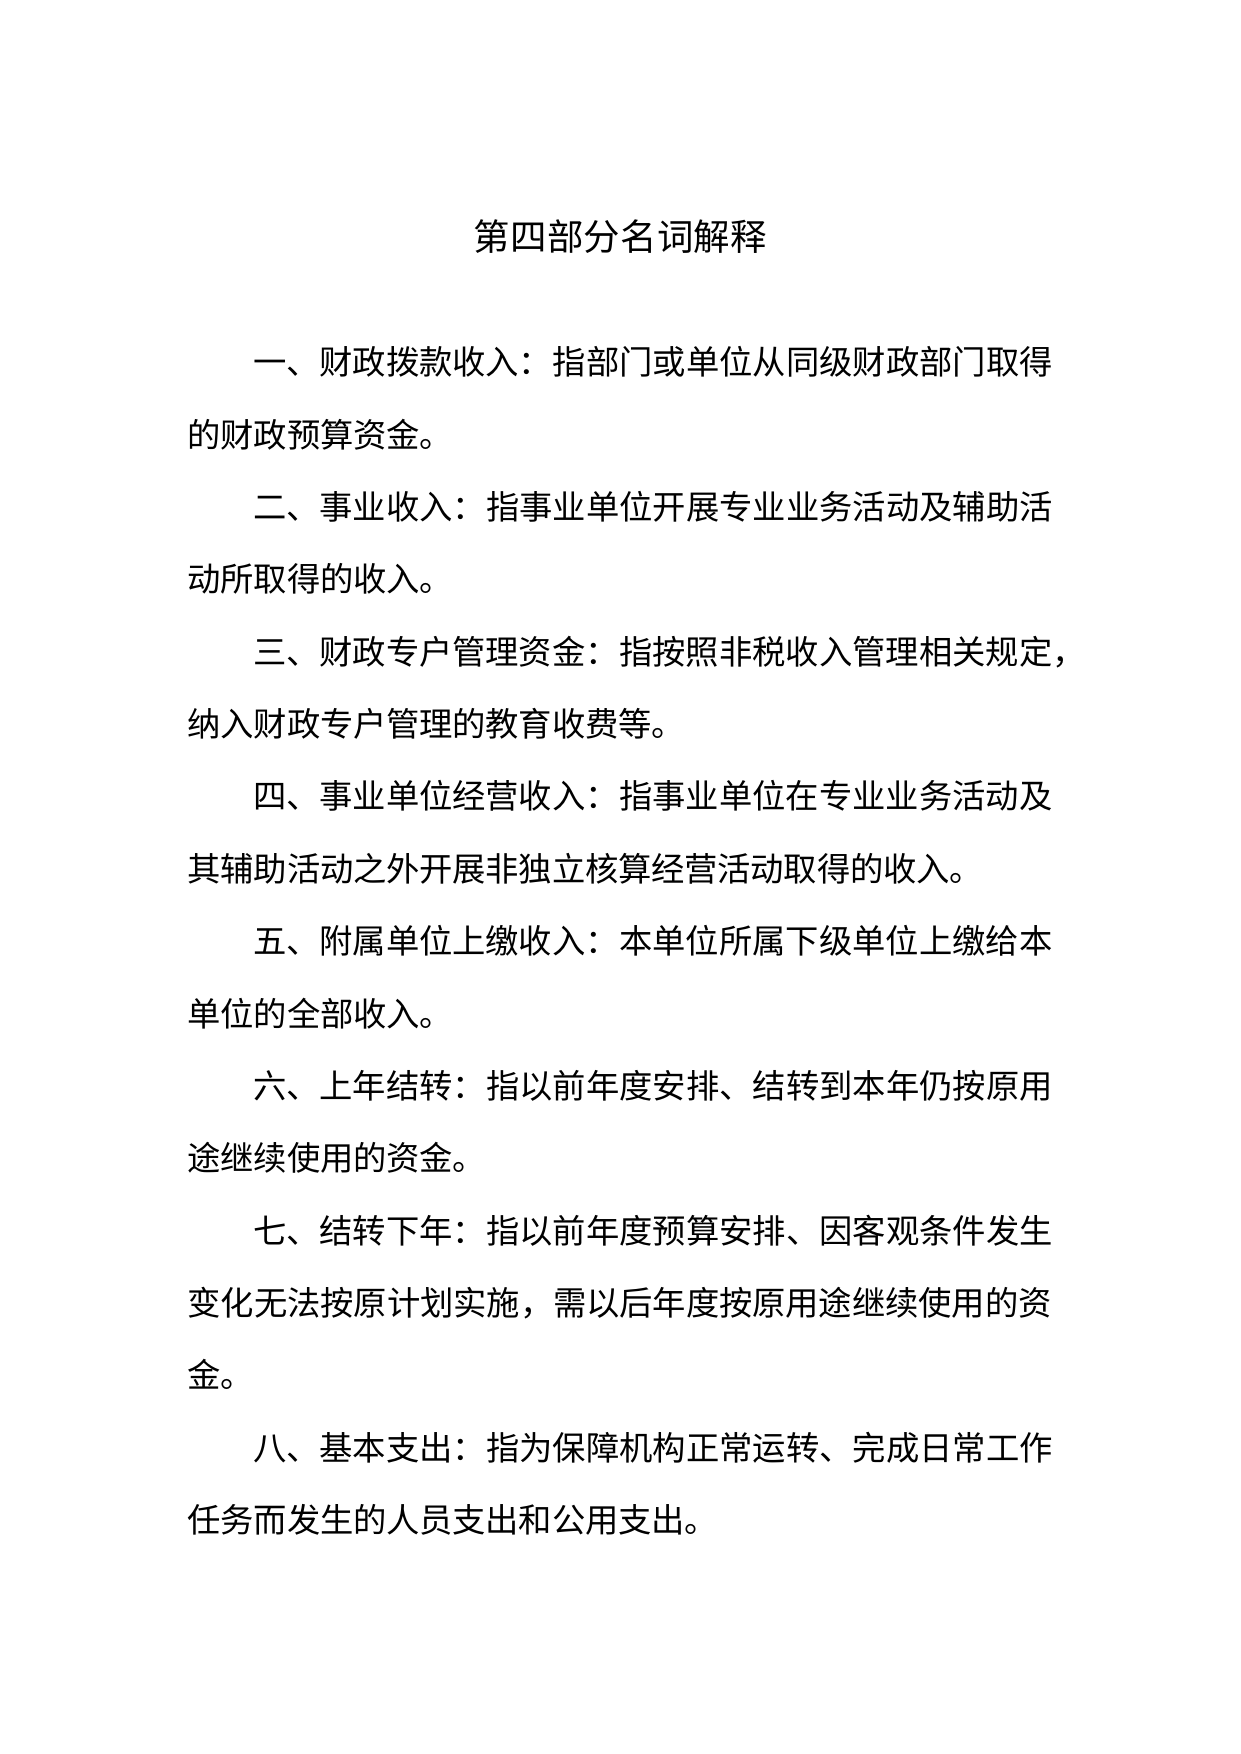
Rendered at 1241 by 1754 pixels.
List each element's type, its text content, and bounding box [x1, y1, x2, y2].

text 第四部分名词解释 [187, 211, 1053, 261]
text 七、结转下年：指以前年度预算安排、因客观条件发生变化无法按原计划实施，需以后年度按原用途继续使用的资金。 [187, 1204, 1053, 1397]
text 六、上年结转：指以前年度安排、结转到本年仍按原用途继续使用的资金。 [187, 1060, 1053, 1180]
text 二、事业收入：指事业单位开展专业业务活动及辅助活动所取得的收入。 [187, 481, 1053, 601]
text 三、财政专户管理资金：指按照非税收入管理相关规定，纳入财政专户管理的教育收费等。 [187, 626, 1052, 746]
text 八、基本支出：指为保障机构正常运转、完成日常工作任务而发生的人员支出和公用支出。 [187, 1421, 1052, 1542]
text 四、事业单位经营收入：指事业单位在专业业务活动及其辅助活动之外开展非独立核算经营活动取得的收入。 [187, 770, 1052, 891]
text 五、附属单位上缴收入：本单位所属下级单位上缴给本单位的全部收入。 [187, 915, 1052, 1036]
text 一、财政拨款收入：指部门或单位从同级财政部门取得的财政预算资金。 [187, 336, 1052, 457]
